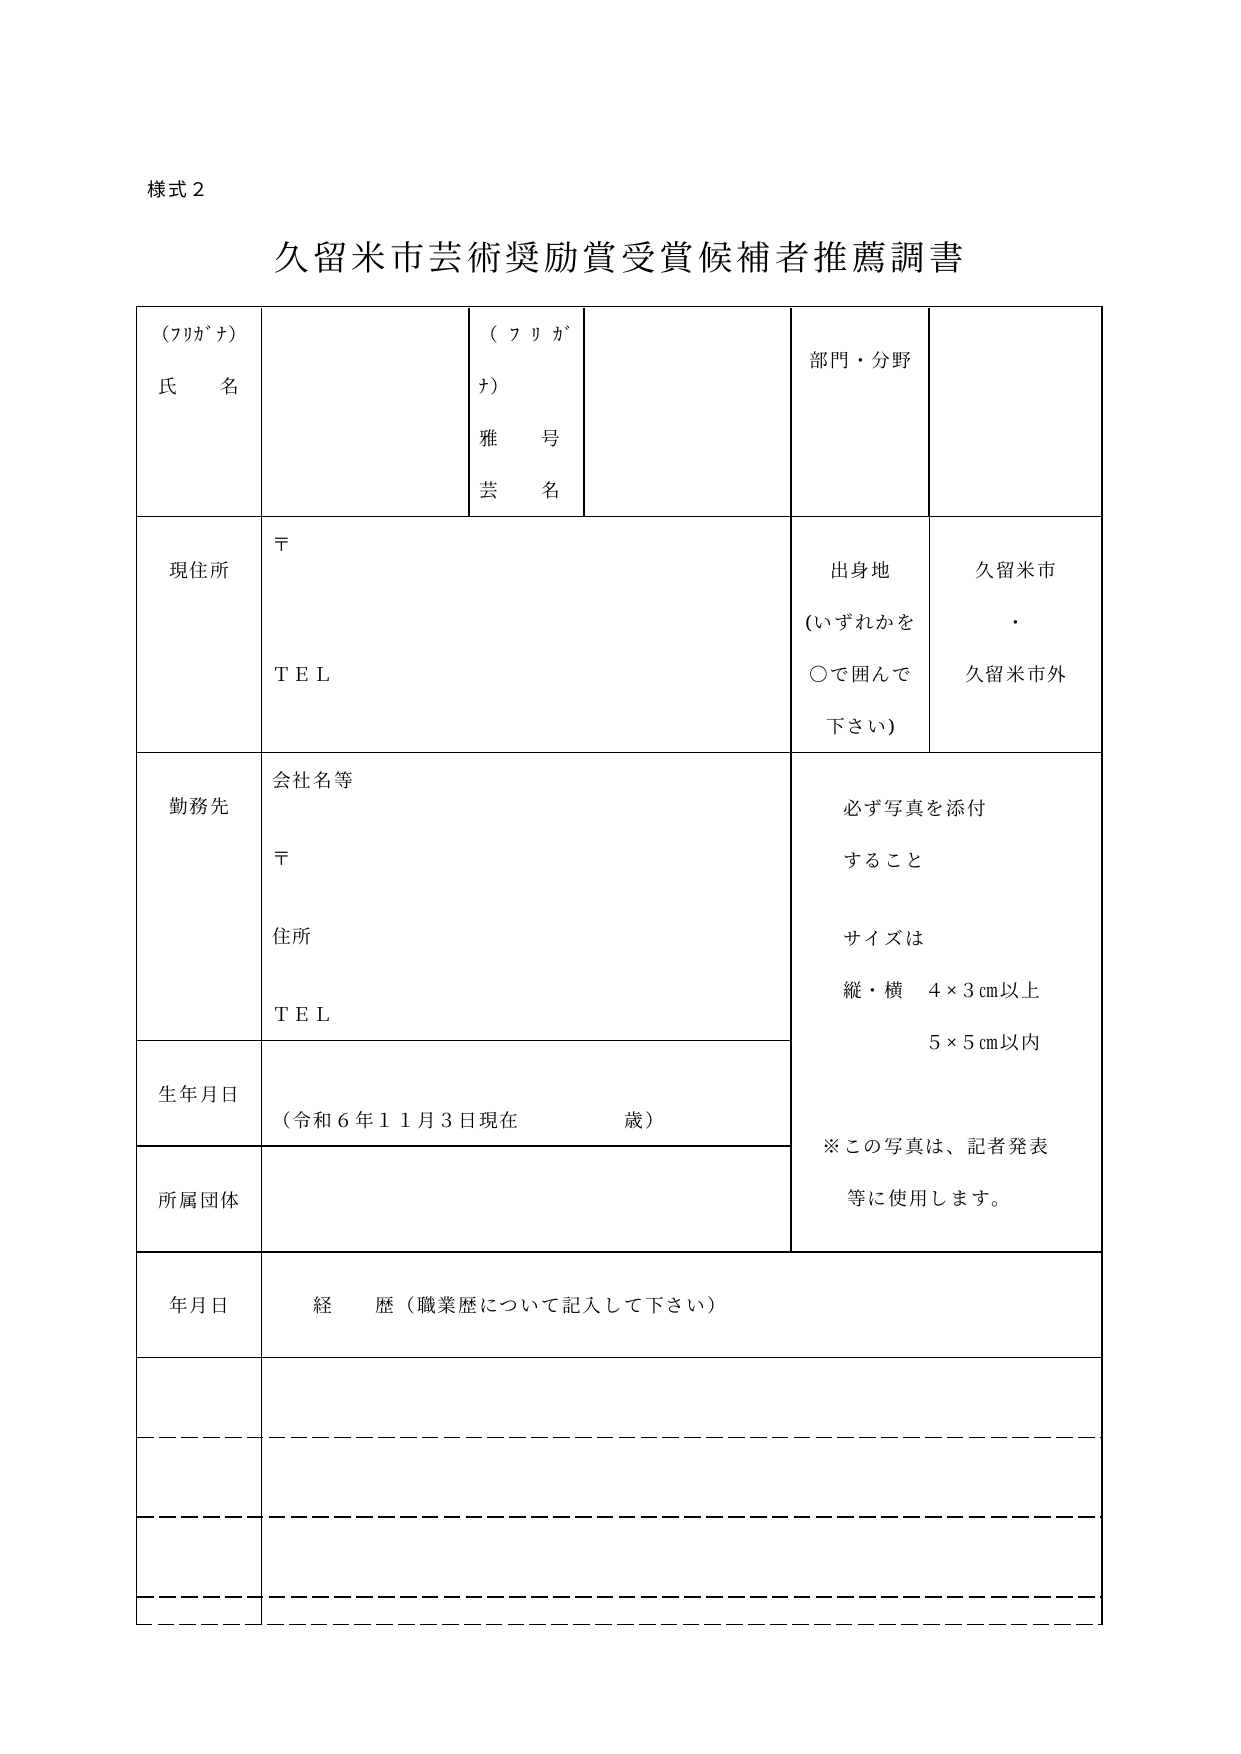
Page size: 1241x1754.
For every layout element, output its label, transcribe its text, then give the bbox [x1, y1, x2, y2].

table_header [585, 307, 791, 516]
table_cell [262, 1147, 790, 1251]
table_cell [262, 1358, 1101, 1437]
table_cell [262, 1516, 1101, 1596]
table_cell 会社名等 〒 住所 ＴＥＬ [262, 753, 790, 1040]
text 久留米市芸術奨励賞受賞候補者推薦調書 [148, 228, 1091, 280]
table_cell 必ず写真を添付 すること サイズは 縦・横 ４×３㎝以上 ５×５㎝以内 ※この写真は、記者発表 等に使用します。 [792, 753, 1101, 1251]
table_cell [262, 1596, 1101, 1623]
table_cell [137, 1358, 261, 1437]
table_cell 経 歴（職業歴について記入して下さい） [262, 1253, 1101, 1357]
table_cell [137, 1437, 261, 1516]
table_cell 現住所 [137, 517, 261, 752]
table_cell [137, 1516, 261, 1596]
table_cell [262, 1437, 1101, 1516]
table_cell 出身地 (いずれかを○で囲んで下さい) [792, 517, 929, 752]
table_header [262, 307, 469, 516]
table_cell 〒 ＴＥＬ [262, 517, 790, 752]
table_cell 年月日 [137, 1253, 261, 1357]
table_header （ﾌﾘｶﾞﾅ） 雅 号 芸 名 [470, 307, 584, 516]
table_cell 所属団体 [137, 1147, 261, 1251]
table_cell 生年月日 [137, 1041, 261, 1145]
table_cell 勤務先 [137, 753, 261, 1040]
table_cell （令和６年１１月３日現在 歳） [262, 1041, 790, 1145]
table_header [930, 307, 1101, 516]
table_header 部門・分野 [792, 307, 929, 516]
table_cell [137, 1596, 261, 1623]
text 様式２ [148, 149, 1091, 202]
table_cell 久留米市 ・ 久留米市外 [930, 517, 1101, 752]
table_header （ﾌﾘｶﾞﾅ） 氏 名 [137, 307, 261, 516]
